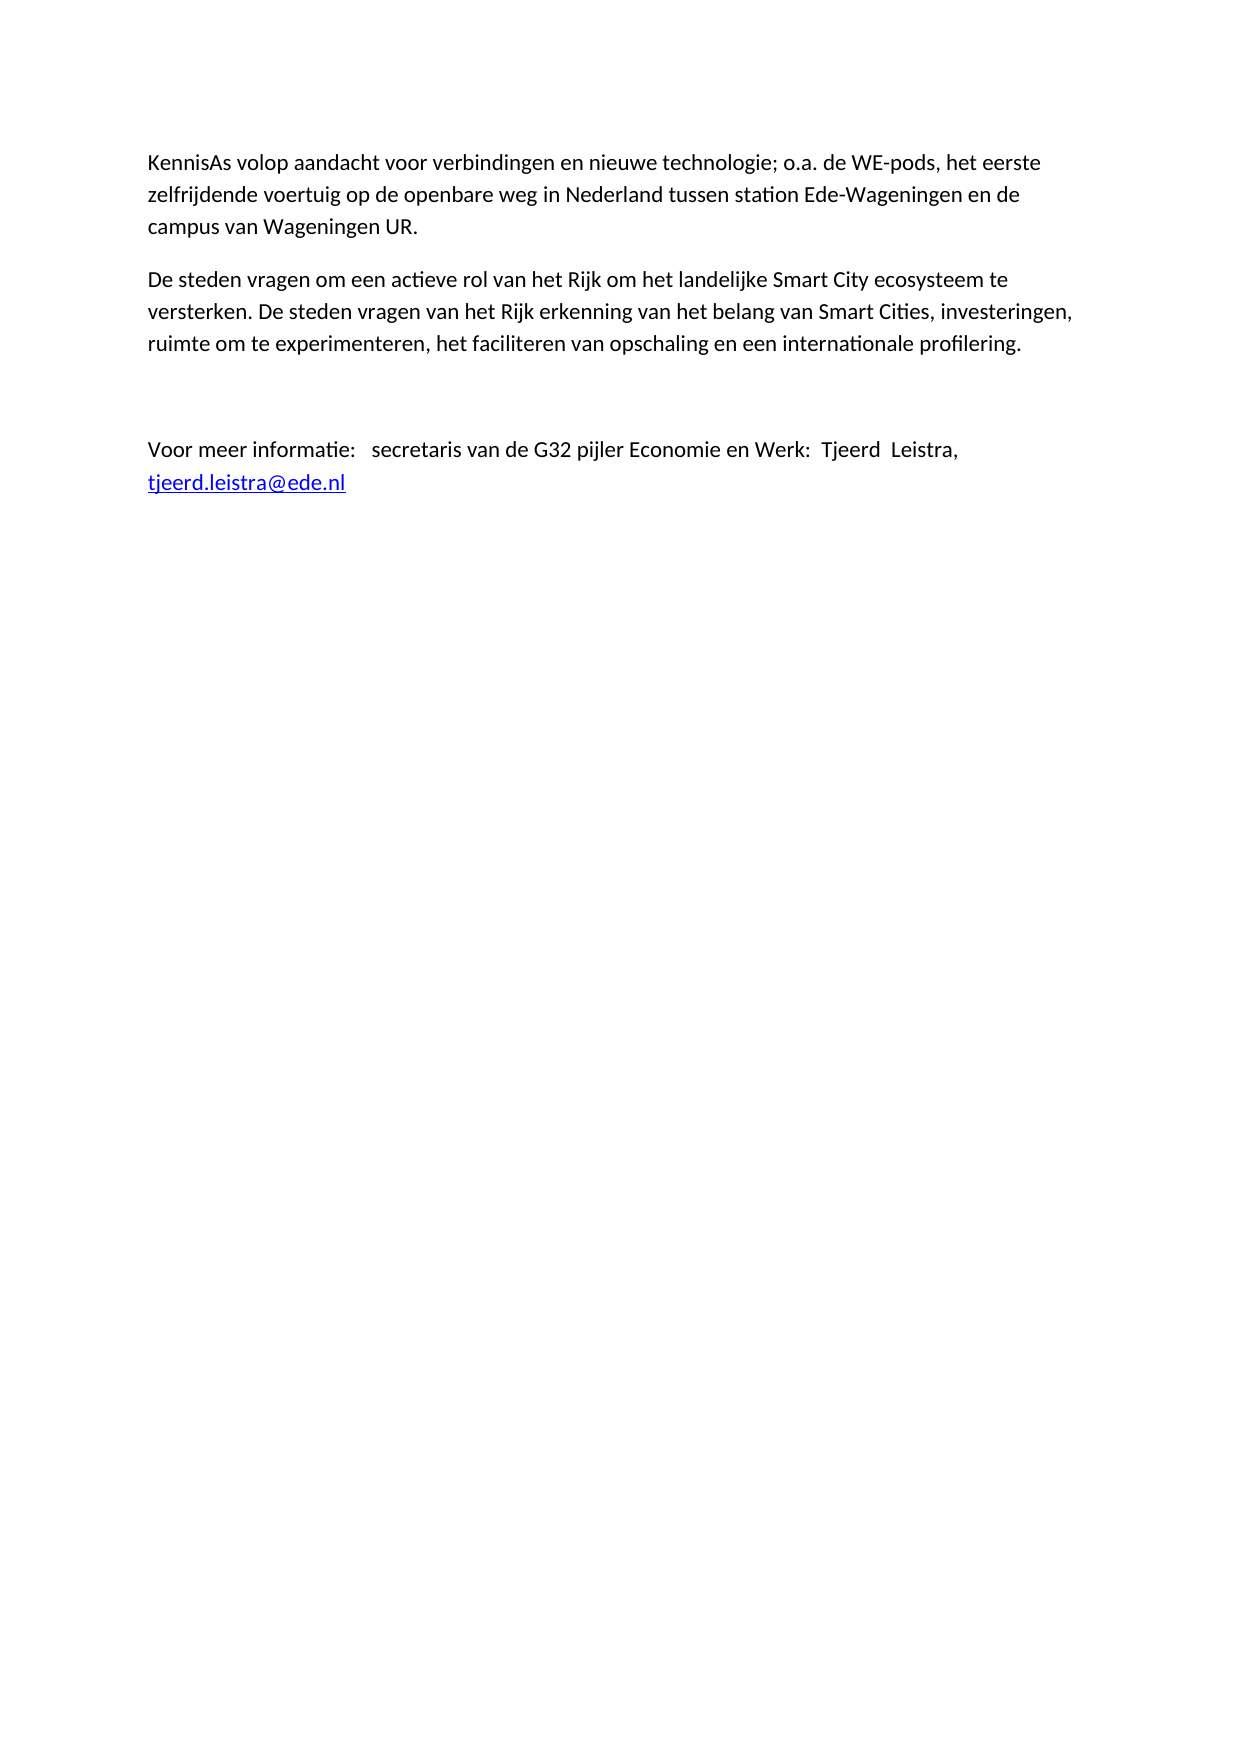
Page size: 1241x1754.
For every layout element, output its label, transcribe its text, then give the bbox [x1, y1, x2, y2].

text Voor meer informatie: secretaris van de G32 pijler Economie en Werk: Tjeerd Leistra, tjeerd.leistra@ede.nl [148, 435, 1093, 496]
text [148, 148, 1093, 240]
text De steden vragen om een actieve rol van het Rijk om het landelijke Smart City ecosysteem te versterken. De steden vragen van het Rijk erkenning van het belang van Smart Cities, investeringen, ruimte om te experimenteren, het faciliteren van opschaling en een internationale profilering. [148, 265, 1093, 357]
